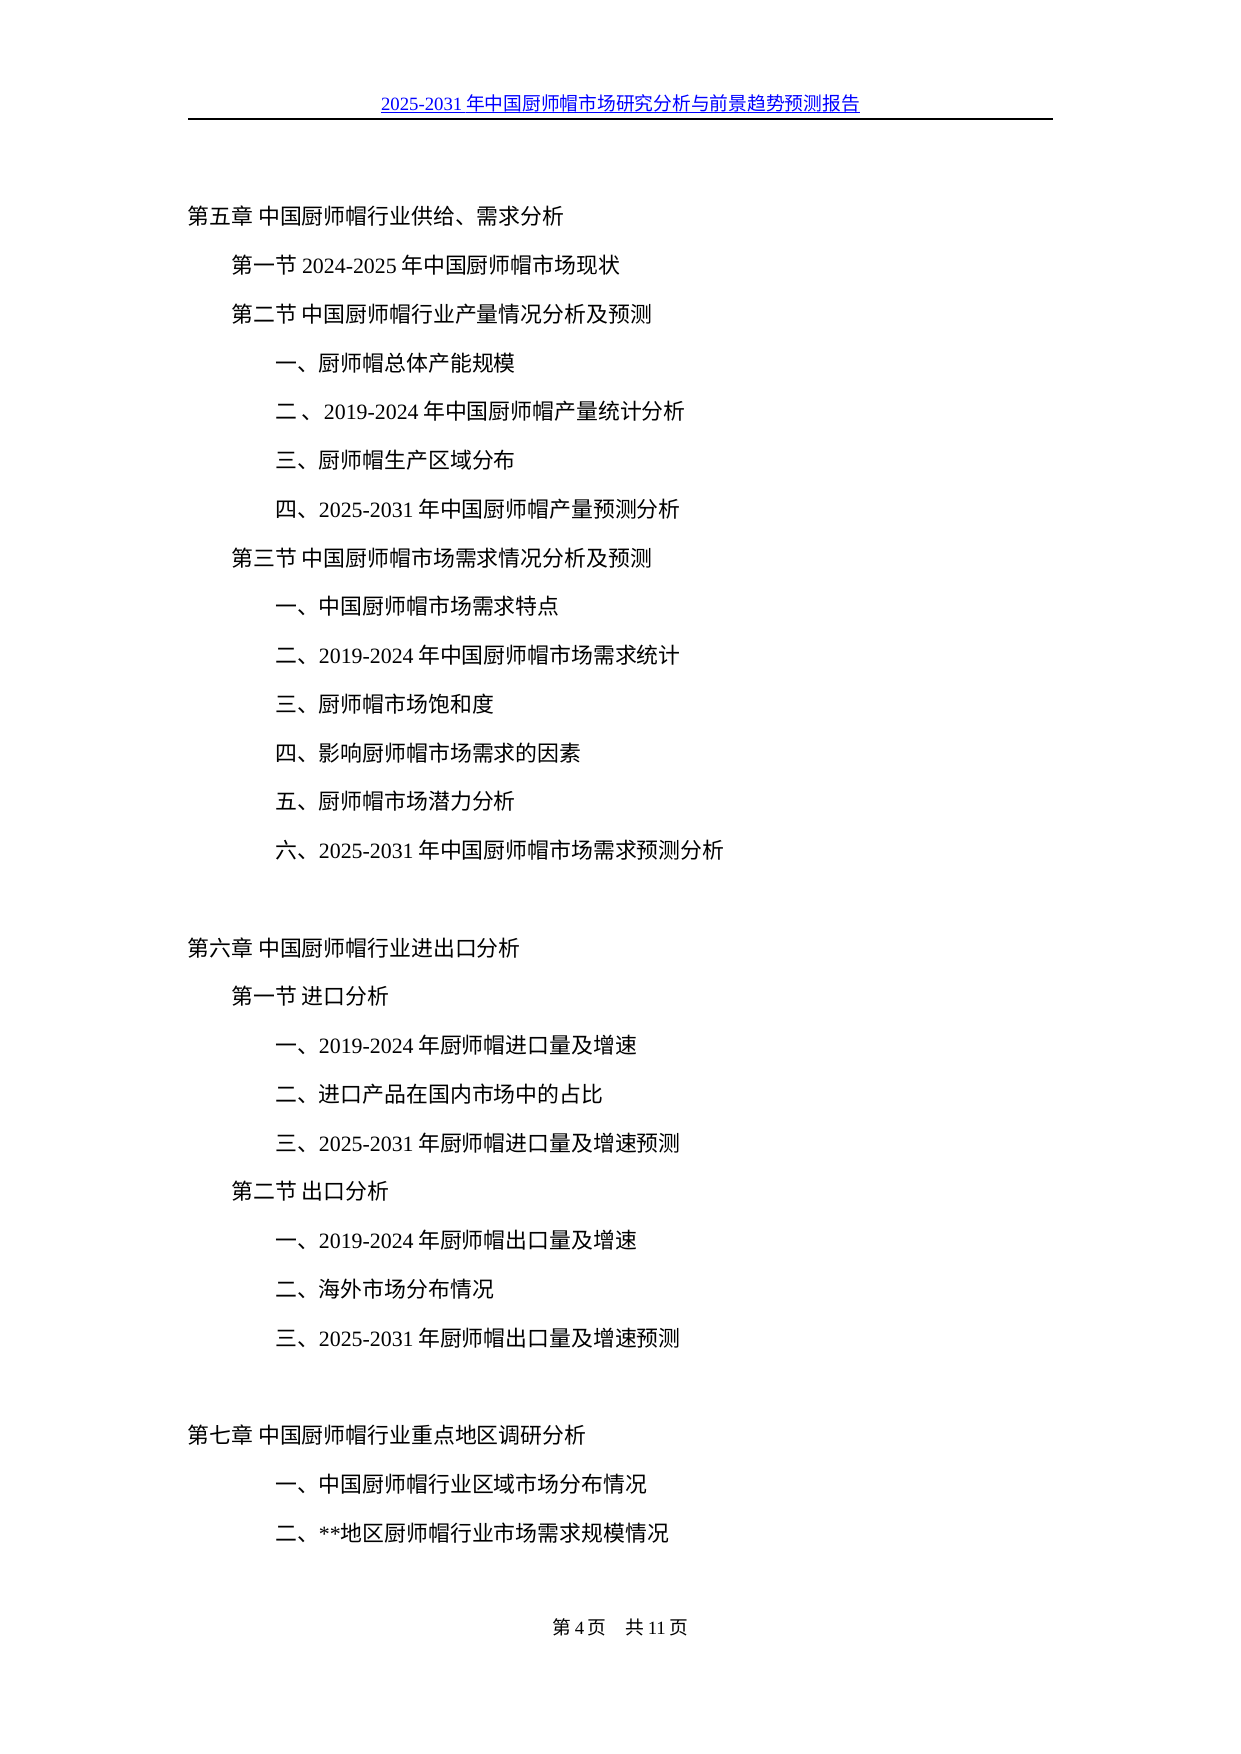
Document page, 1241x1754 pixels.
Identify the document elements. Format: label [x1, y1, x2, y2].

text [187, 150, 1053, 1548]
